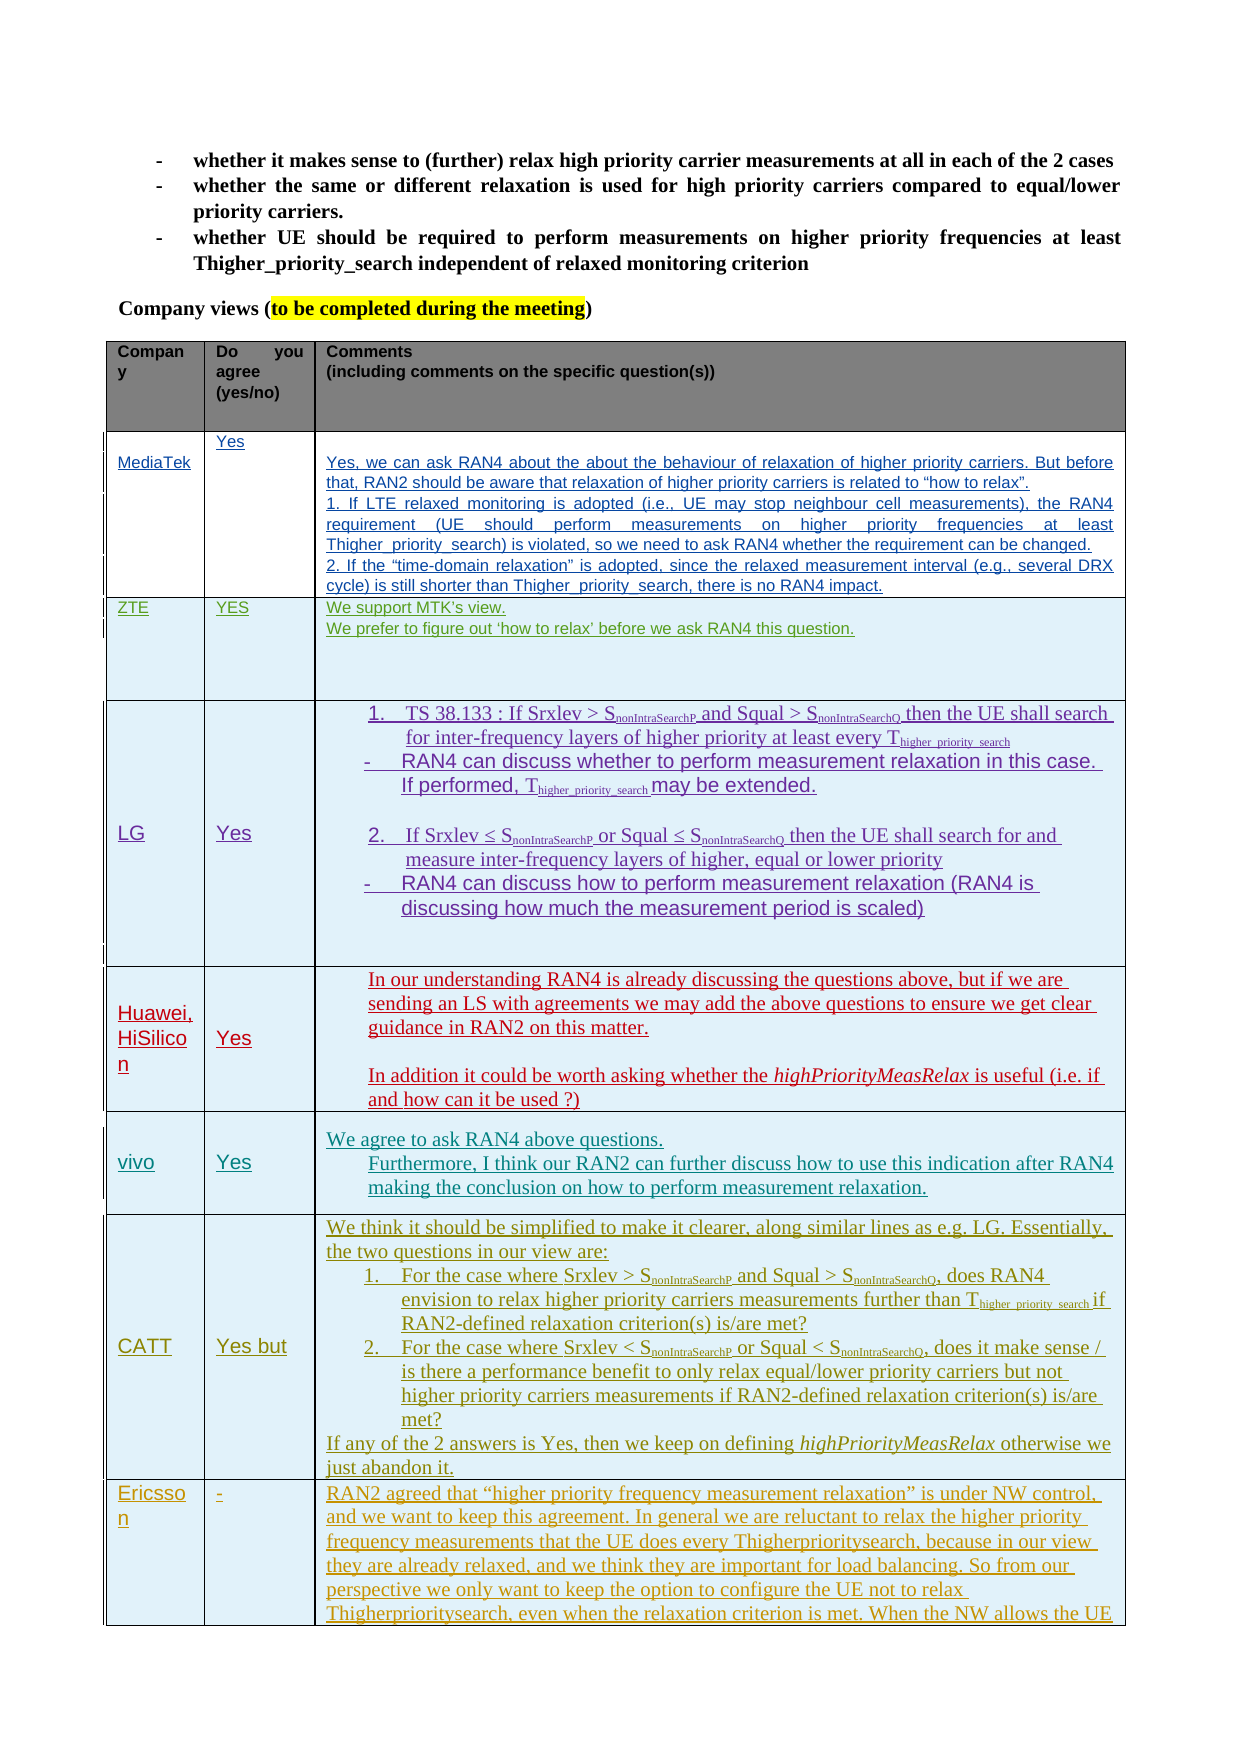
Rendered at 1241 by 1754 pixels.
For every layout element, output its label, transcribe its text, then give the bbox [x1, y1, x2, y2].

table_cell [205, 432, 314, 597]
list whether UE should be required to perform measurements on higher priority frequencies at least Thigher_priority_search independent of relaxed monitoring criterion [156, 225, 1122, 275]
text Company views (to be completed during the meeting) [585, 296, 1122, 320]
table_cell [316, 432, 1125, 597]
table_header Company [107, 342, 204, 431]
list whether the same or different relaxation is used for high priority carriers compared to equal/lower priority carriers. [156, 173, 1122, 223]
table_header Do you agree (yes/no) [205, 342, 314, 431]
text Company views (to be completed during the meeting) [118, 296, 271, 320]
table_header Comments (including comments on the specific question(s)) [316, 342, 1125, 431]
list whether it makes sense to (further) relax high priority carrier measurements at all in each of the 2 cases [156, 147, 1122, 172]
table_cell [107, 432, 204, 597]
